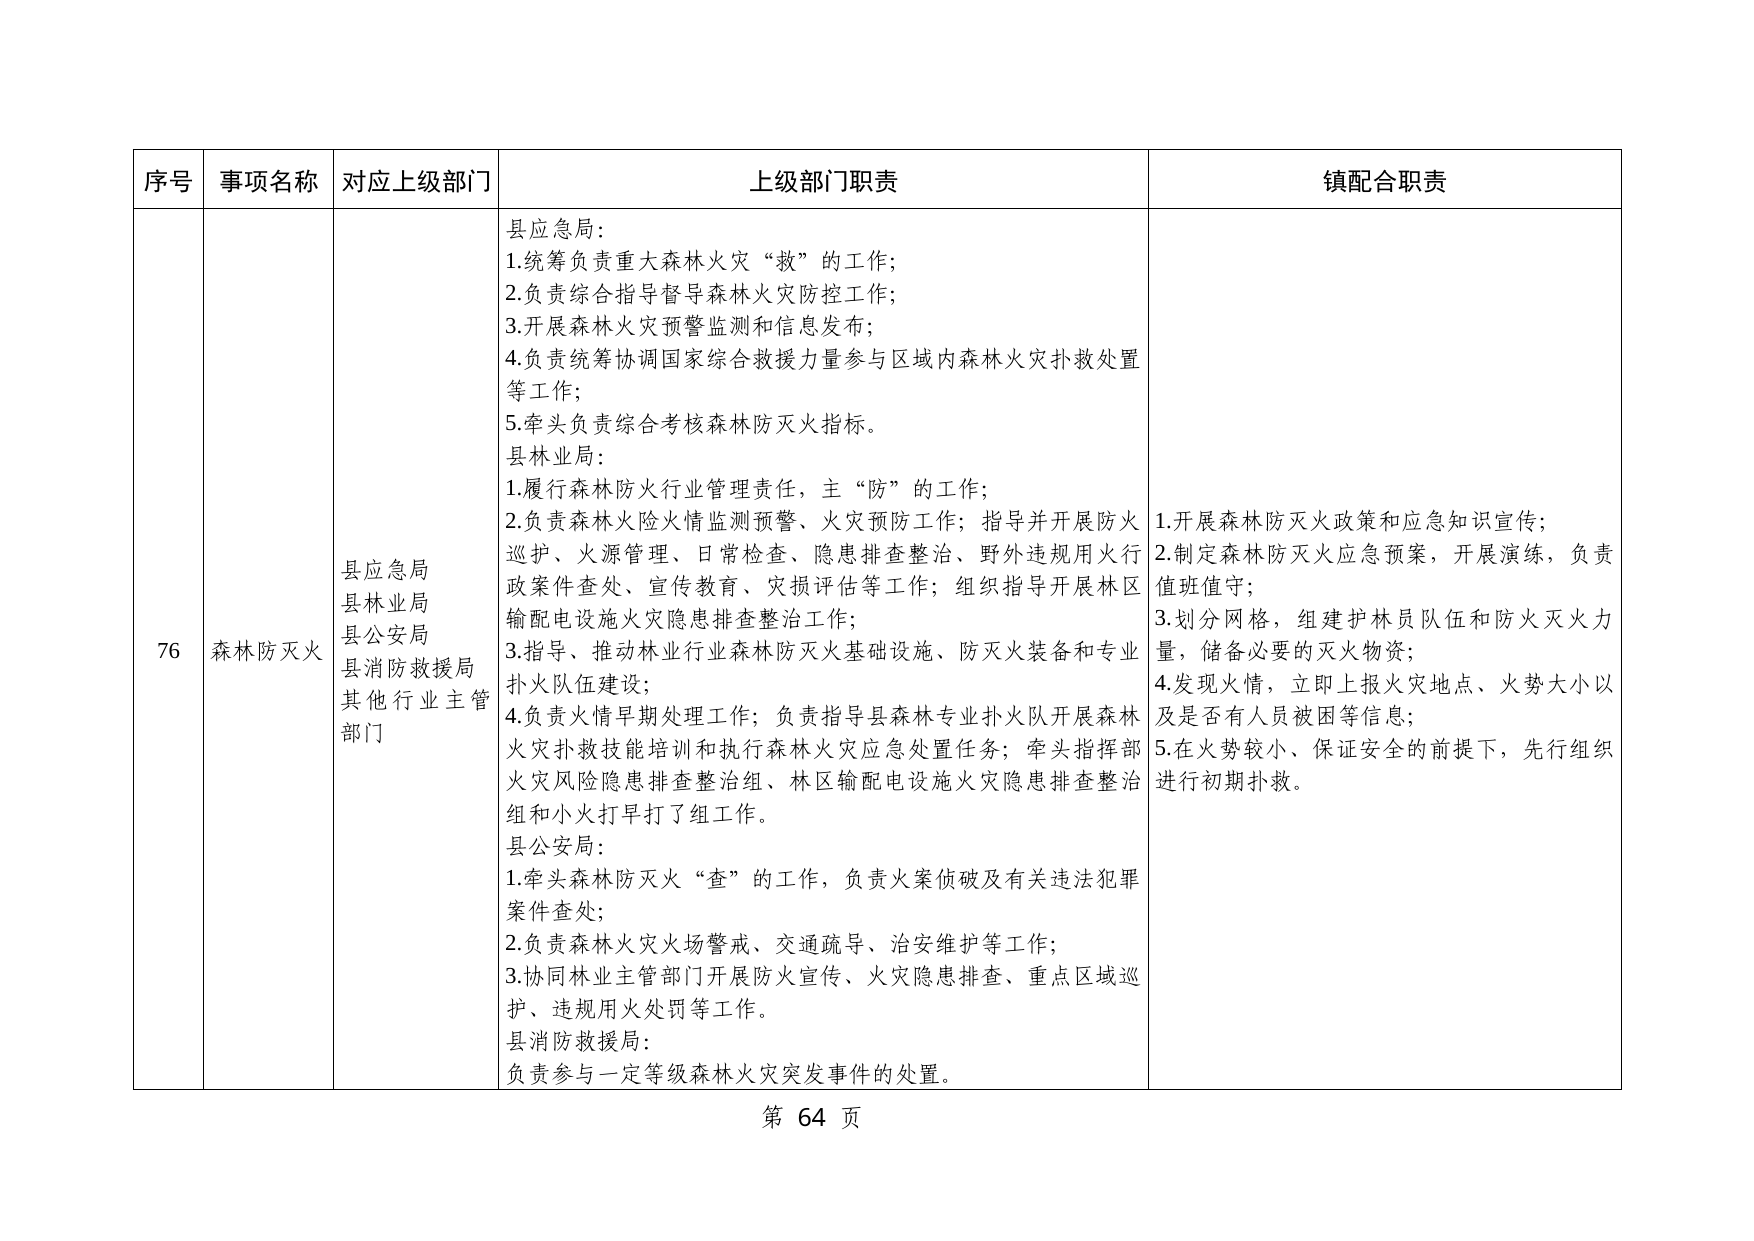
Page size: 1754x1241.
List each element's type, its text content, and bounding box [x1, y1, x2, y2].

table_header 对应上级部门 [334, 150, 498, 208]
table_header 上级部门职责 [499, 150, 1148, 208]
table_cell 76 [134, 209, 203, 1089]
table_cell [499, 209, 1148, 1089]
table_cell 森林防灭火 [204, 209, 333, 1089]
table_header 镇配合职责 [1149, 150, 1621, 208]
table_header 序号 [134, 150, 203, 208]
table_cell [1149, 209, 1621, 1089]
table_header 事项名称 [204, 150, 333, 208]
table_cell 县应急局 县林业局 县公安局 县消防救援局 其他行业主管部门 [334, 209, 498, 1089]
